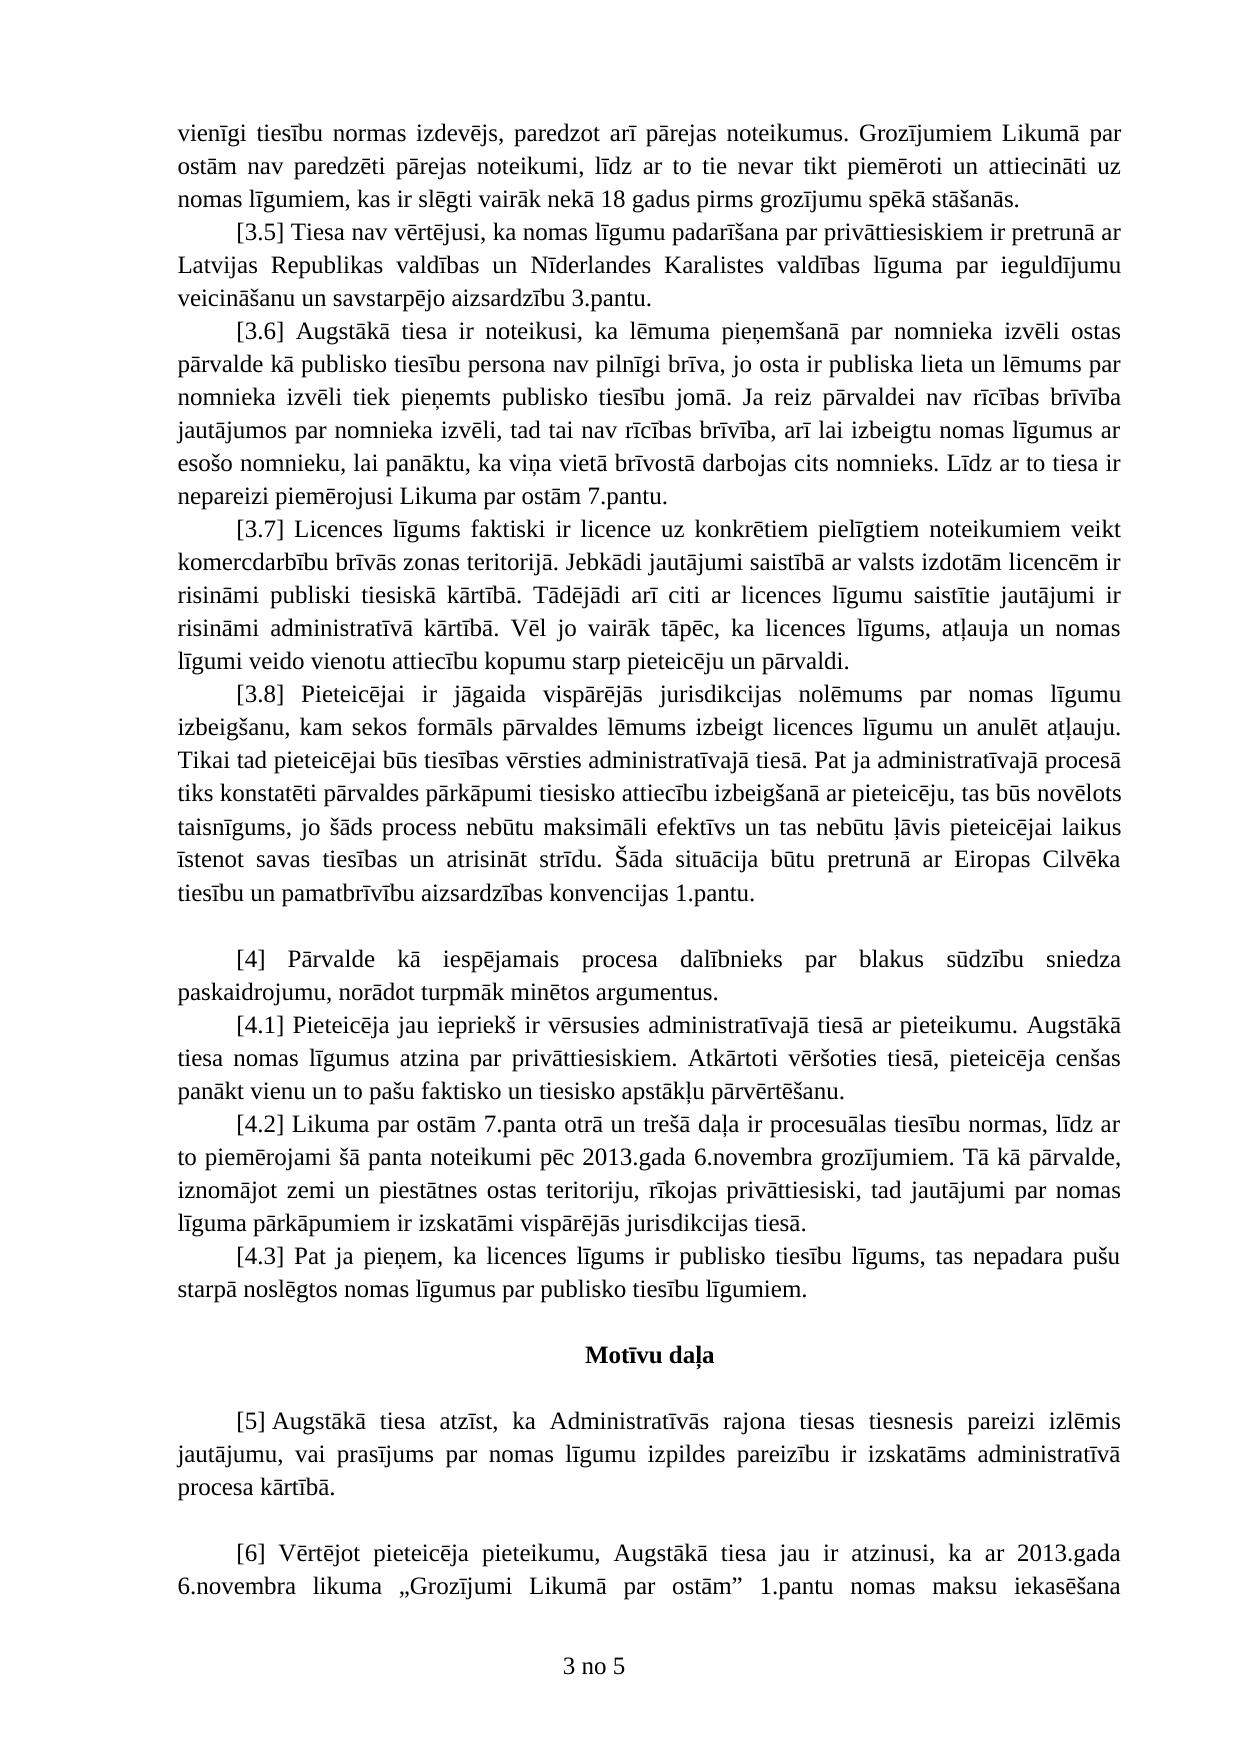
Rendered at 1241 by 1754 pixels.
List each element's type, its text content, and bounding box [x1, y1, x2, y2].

text [3.8] Pieteicējai ir jāgaida vispārējās jurisdikcijas nolēmums par nomas līgumu izbeigšanu, kam sekos formāls pārvaldes lēmums izbeigt licences līgumu un anulēt atļauju. Tikai tad pieteicējai būs tiesības vērsties administratīvajā tiesā. Pat ja administratīvajā procesā tiks konstatēti pārvaldes pārkāpumi tiesisko attiecību izbeigšanā ar pieteicēju, tas būs novēlots taisnīgums, jo šāds process nebūtu maksimāli efektīvs un tas nebūtu ļāvis pieteicējai laikus īstenot savas tiesības un atrisināt strīdu. Šāda situācija būtu pretrunā ar Eiropas Cilvēka tiesību un pamatbrīvību aizsardzības konvencijas 1.pantu. [177, 679, 1122, 906]
text [3.5] Tiesa nav vērtējusi, ka nomas līgumu padarīšana par privāttiesiskiem ir pretrunā ar Latvijas Republikas valdības un Nīderlandes Karalistes valdības līguma par ieguldījumu veicināšanu un savstarpējo aizsardzību 3.pantu. [177, 217, 1122, 312]
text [177, 1538, 1122, 1600]
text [177, 118, 1122, 213]
text [4.2] Likuma par ostām 7.panta otrā un trešā daļa ir procesuālas tiesību normas, līdz ar to piemērojami šā panta noteikumi pēc 2013.gada 6.novembra grozījumiem. Tā kā pārvalde, iznomājot zemi un piestātnes ostas teritoriju, rīkojas privāttiesiski, tad jautājumi par nomas līguma pārkāpumiem ir izskatāmi vispārējās jurisdikcijas tiesā. [177, 1109, 1122, 1237]
text [4] Pārvalde kā iespējamais procesa dalībnieks par blakus sūdzību sniedza paskaidrojumu, norādot turpmāk minētos argumentus. [177, 944, 1122, 1005]
text Motīvu daļa [177, 1340, 1122, 1369]
text [4.3] Pat ja pieņem, ka licences līgums ir publisko tiesību līgums, tas nepadara pušu starpā noslēgtos nomas līgumus par publisko tiesību līgumiem. [177, 1241, 1122, 1303]
text [4.1] Pieteicēja jau iepriekš ir vērsusies administratīvajā tiesā ar pieteikumu. Augstākā tiesa nomas līgumus atzina par privāttiesiskiem. Atkārtoti vēršoties tiesā, pieteicēja cenšas panākt vienu un to pašu faktisko un tiesisko apstākļu pārvērtēšanu. [177, 1010, 1122, 1104]
text [3.7] Licences līgums faktiski ir licence uz konkrētiem pielīgtiem noteikumiem veikt komercdarbību brīvās zonas teritorijā. Jebkādi jautājumi saistībā ar valsts izdotām licencēm ir risināmi publiski tiesiskā kārtībā. Tādējādi arī citi ar licences līgumu saistītie jautājumi ir risināmi administratīvā kārtībā. Vēl jo vairāk tāpēc, ka licences līgums, atļauja un nomas līgumi veido vienotu attiecību kopumu starp pieteicēju un pārvaldi. [177, 514, 1122, 675]
text [3.6] Augstākā tiesa ir noteikusi, ka lēmuma pieņemšanā par nomnieka izvēli ostas pārvalde kā publisko tiesību persona nav pilnīgi brīva, jo osta ir publiska lieta un lēmums par nomnieka izvēli tiek pieņemts publisko tiesību jomā. Ja reiz pārvaldei nav rīcības brīvība jautājumos par nomnieka izvēli, tad tai nav rīcības brīvība, arī lai izbeigtu nomas līgumus ar esošo nomnieku, lai panāktu, ka viņa vietā brīvostā darbojas cits nomnieks. Līdz ar to tiesa ir nepareizi piemērojusi Likuma par ostām 7.pantu. [177, 316, 1122, 510]
text [5] Augstākā tiesa atzīst, ka Administratīvās rajona tiesas tiesnesis pareizi izlēmis jautājumu, vai prasījums par nomas līgumu izpildes pareizību ir izskatāms administratīvā procesa kārtībā. [177, 1406, 1122, 1501]
